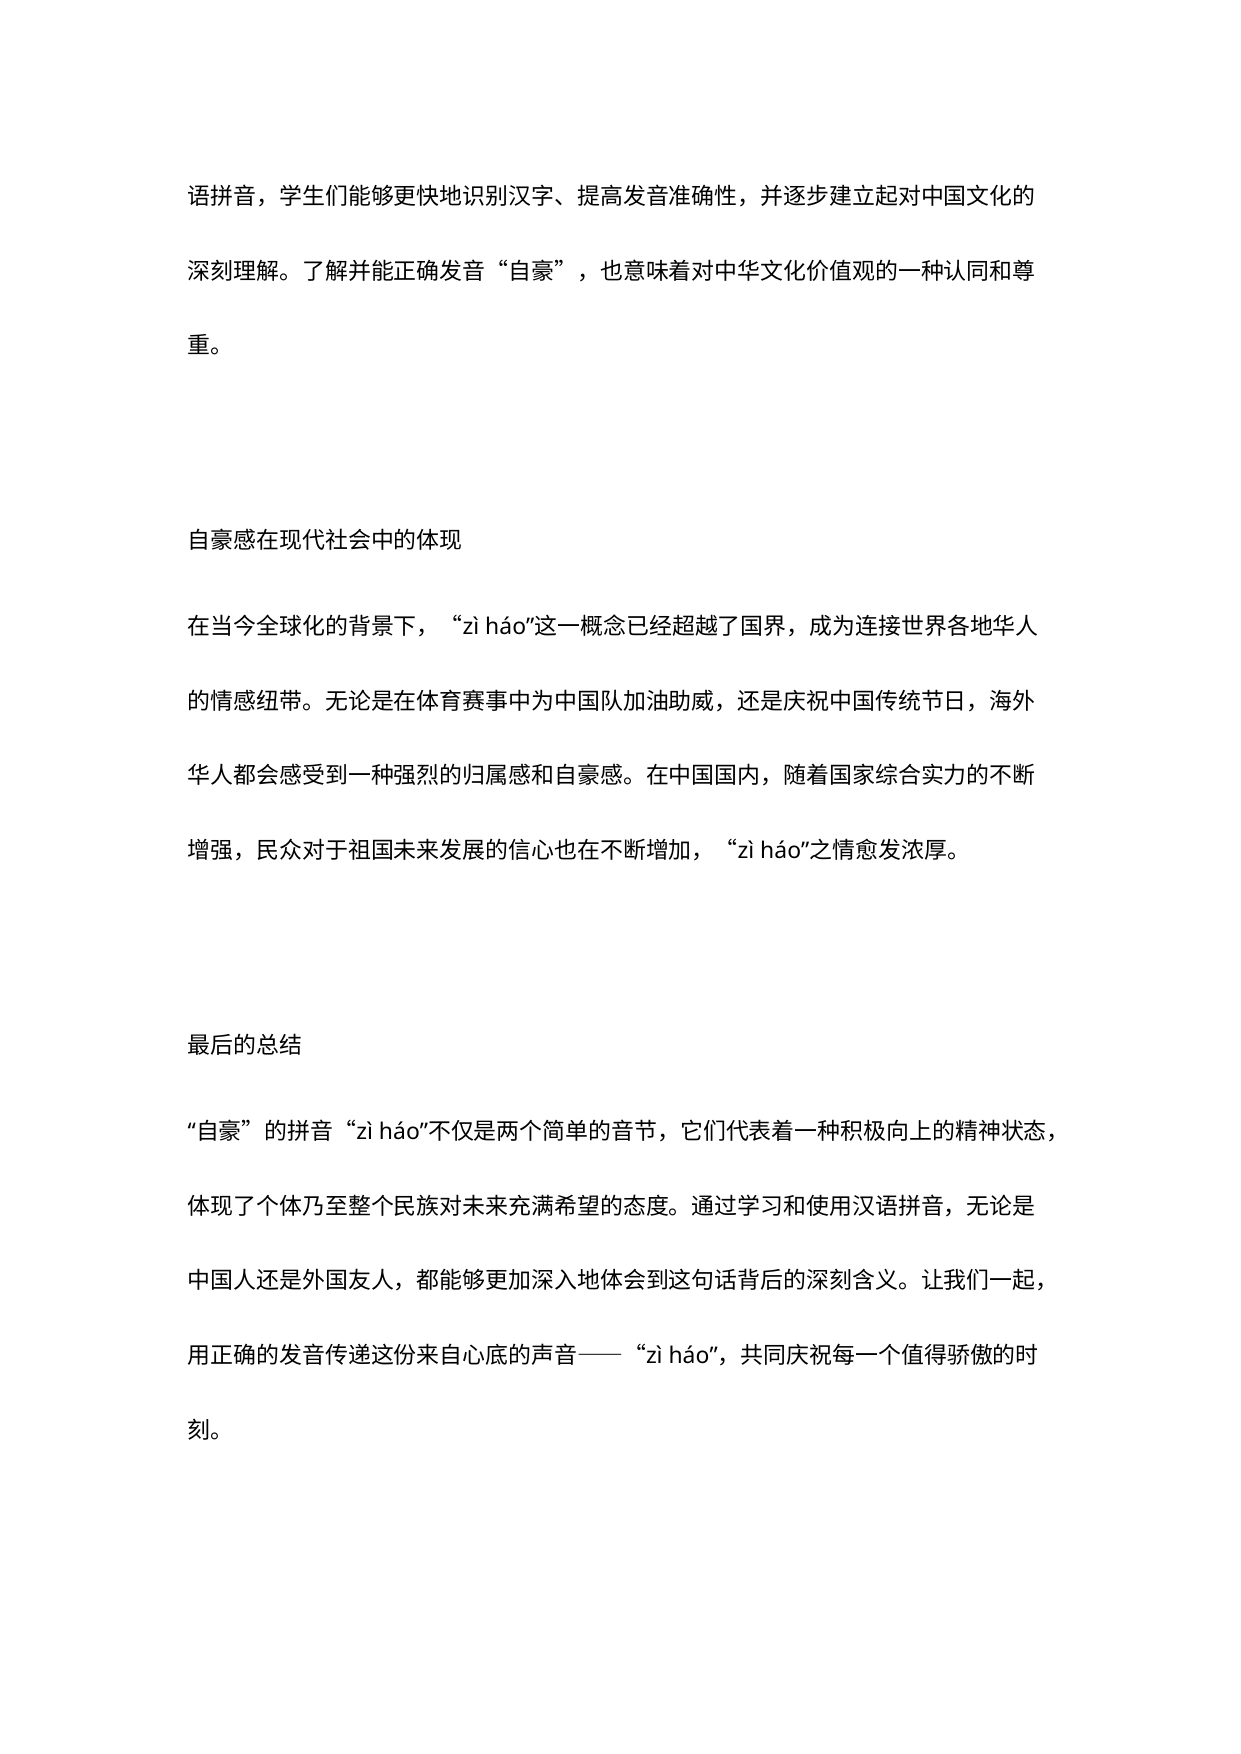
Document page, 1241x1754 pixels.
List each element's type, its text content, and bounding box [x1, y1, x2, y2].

text “自豪”的拼音“zì háo”不仅是两个简单的音节，它们代表着一种积极向上的精神状态，体现了个体乃至整个民族对未来充满希望的态度。通过学习和使用汉语拼音，无论是中国人还是外国友人，都能够更加深入地体会到这句话背后的深刻含义。让我们一起，用正确的发音传递这份来自心底的声音——“zì háo”，共同庆祝每一个值得骄傲的时刻。 [187, 1097, 1053, 1461]
text 自豪感在现代社会中的体现 [187, 506, 1053, 571]
text 最后的总结 [187, 1011, 1053, 1076]
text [187, 162, 1053, 376]
text 在当今全球化的背景下，“zì háo”这一概念已经超越了国界，成为连接世界各地华人的情感纽带。无论是在体育赛事中为中国队加油助威，还是庆祝中国传统节日，海外华人都会感受到一种强烈的归属感和自豪感。在中国国内，随着国家综合实力的不断增强，民众对于祖国未来发展的信心也在不断增加，“zì háo”之情愈发浓厚。 [187, 592, 1053, 881]
